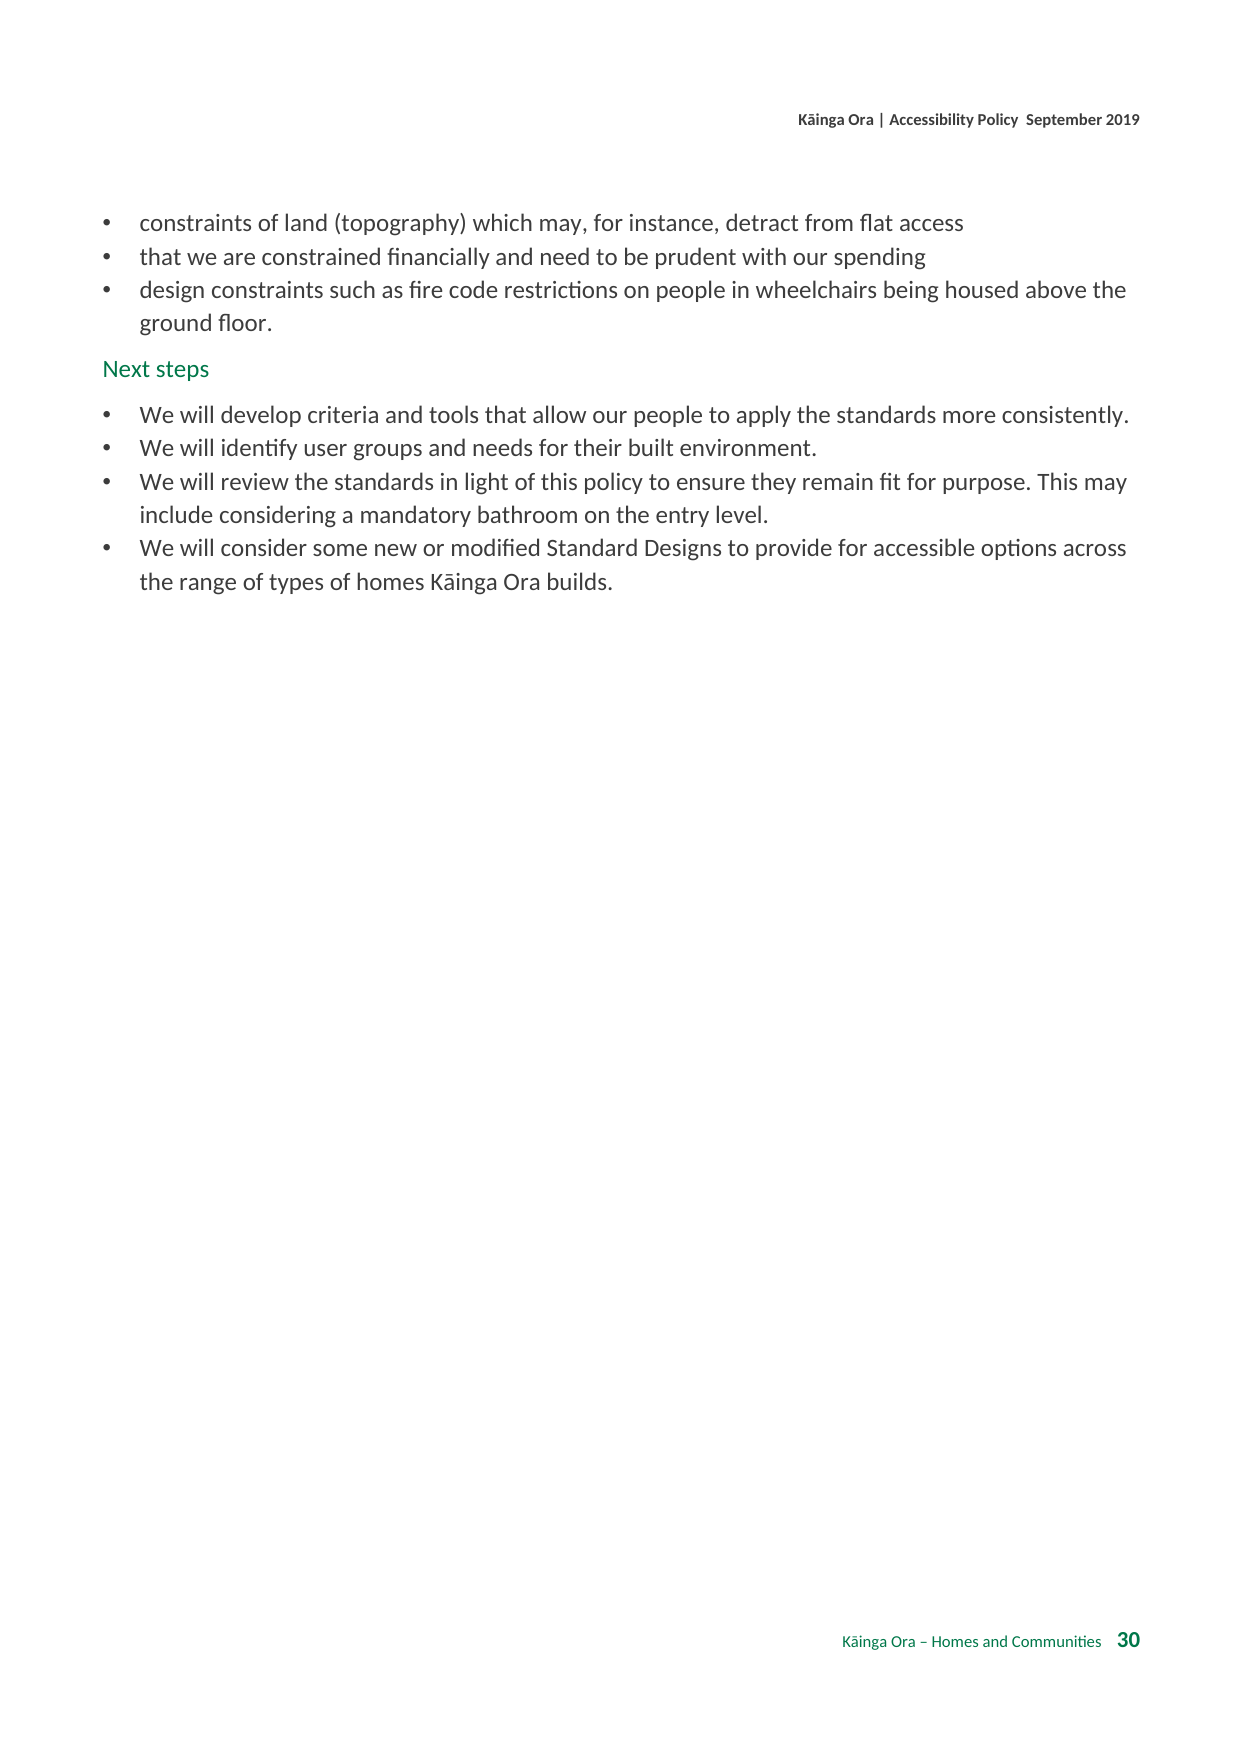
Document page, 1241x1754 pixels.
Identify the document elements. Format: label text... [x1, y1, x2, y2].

list constraints of land (topography) which may, for instance, detract from flat access [102, 205, 1140, 238]
list We will review the standards in light of this policy to ensure they remain fit for purpose. This may include considering a mandatory bathroom on the entry level. [102, 463, 1140, 530]
list We will consider some new or modified Standard Designs to provide for accessible options across the range of types of homes Kāinga Ora builds. [102, 530, 1140, 596]
subtitle Next steps [102, 351, 1140, 384]
list design constraints such as fire code restrictions on people in wheelchairs being housed above the ground floor. [102, 271, 1140, 338]
list We will identify user groups and needs for their built environment. [102, 430, 1140, 463]
list that we are constrained financially and need to be prudent with our spending [102, 238, 1140, 271]
list We will develop criteria and tools that allow our people to apply the standards more consistently. [102, 396, 1140, 430]
